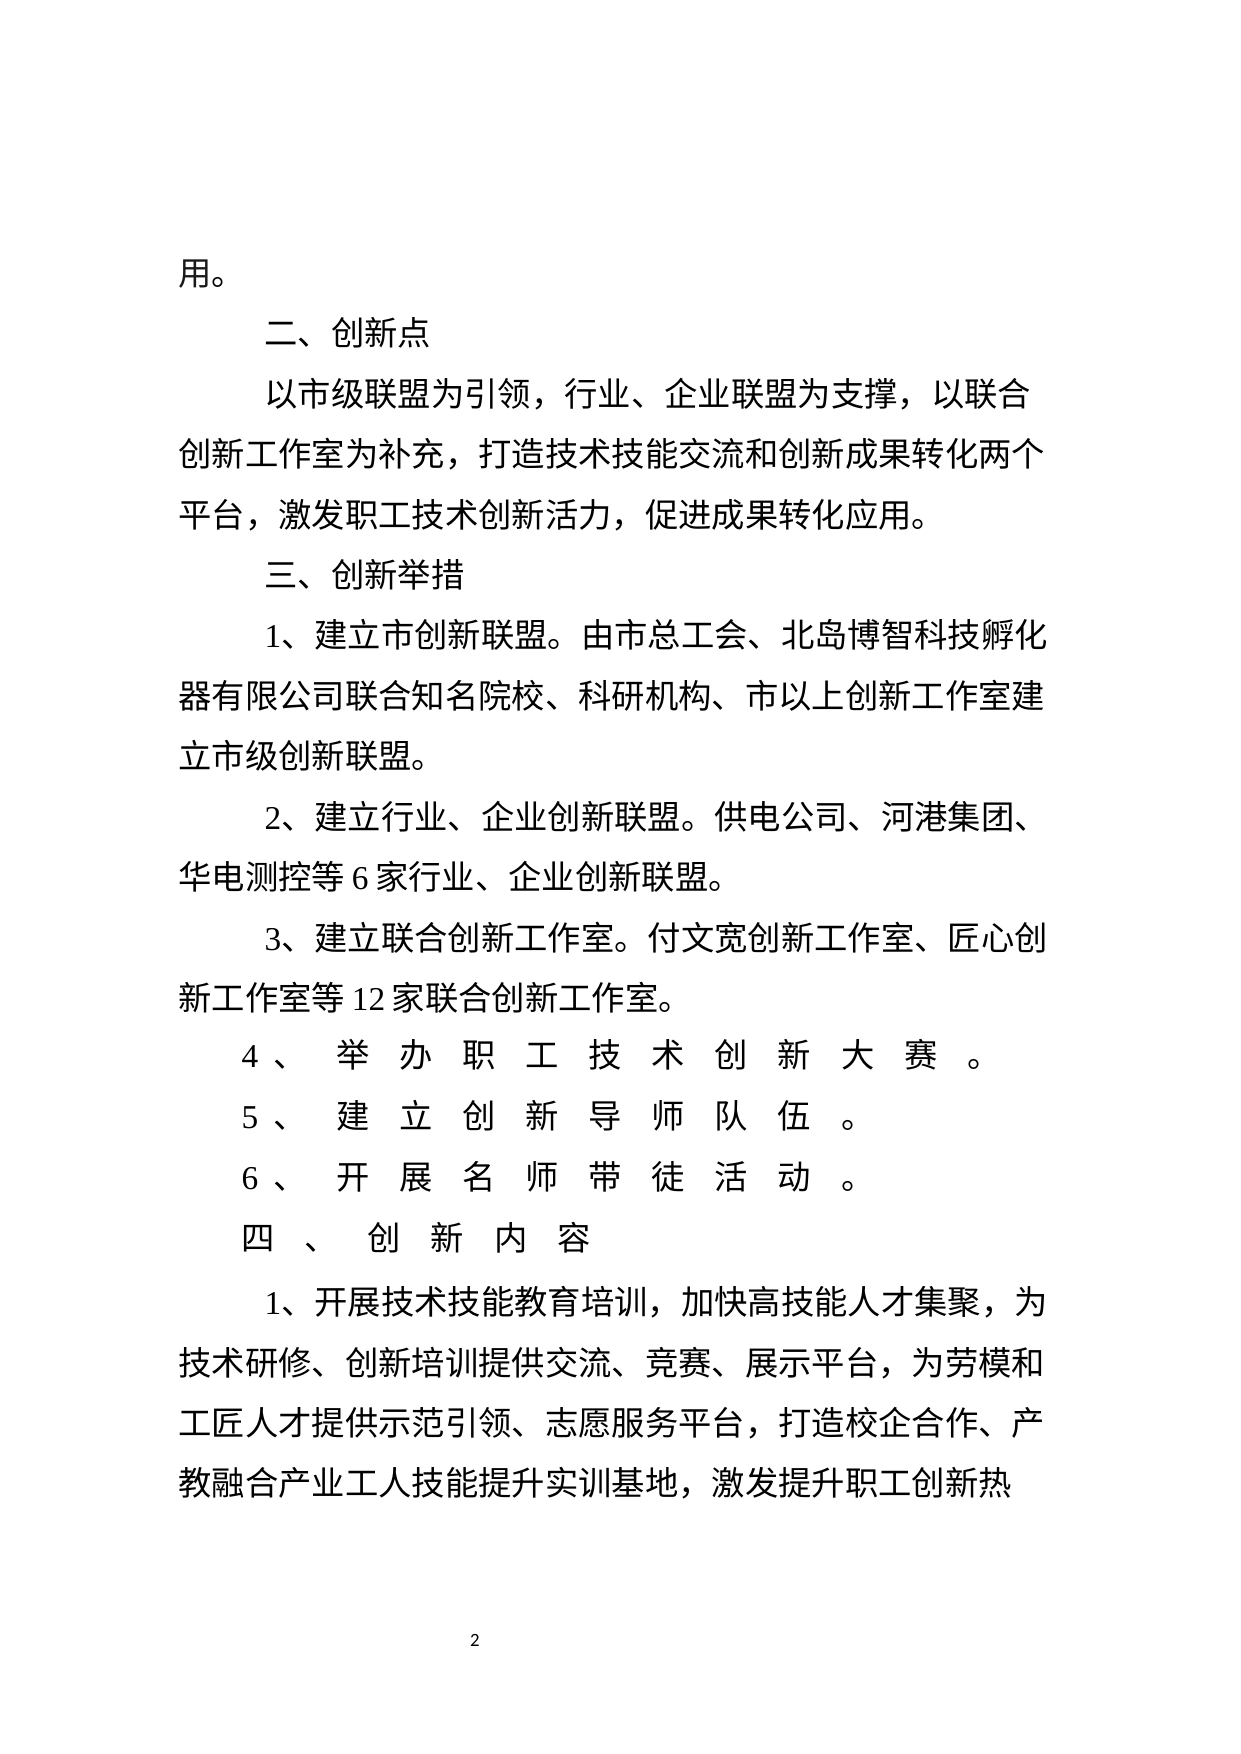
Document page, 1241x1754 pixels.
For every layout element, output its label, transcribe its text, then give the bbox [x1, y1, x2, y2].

text 4、举办职工技术创新大赛。 [178, 1022, 1062, 1083]
list 以市级联盟为引领，行业、企业联盟为支撑，以联合创新工作室为补充，打造技术技能交流和创新成果转化两个平台，激发职工技术创新活力，促进成果转化应用。 [178, 358, 1062, 539]
list 3、建立联合创新工作室。付文宽创新工作室、匠心创新工作室等12家联合创新工作室。 [178, 902, 1062, 1022]
list 1、建立市创新联盟。由市总工会、北岛博智科技孵化器有限公司联合知名院校、科研机构、市以上创新工作室建立市级创新联盟。 [178, 599, 1062, 781]
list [178, 237, 1062, 297]
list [178, 1266, 1062, 1508]
text 二、创新点 [178, 297, 1062, 358]
text 5、建立创新导师队伍。 [178, 1083, 1062, 1144]
text 四、创新内容 [178, 1205, 1062, 1266]
list 2、建立行业、企业创新联盟。供电公司、河港集团、华电测控等6家行业、企业创新联盟。 [178, 781, 1062, 902]
text 三、创新举措 [178, 539, 1062, 599]
text 6、开展名师带徒活动。 [178, 1144, 1062, 1205]
